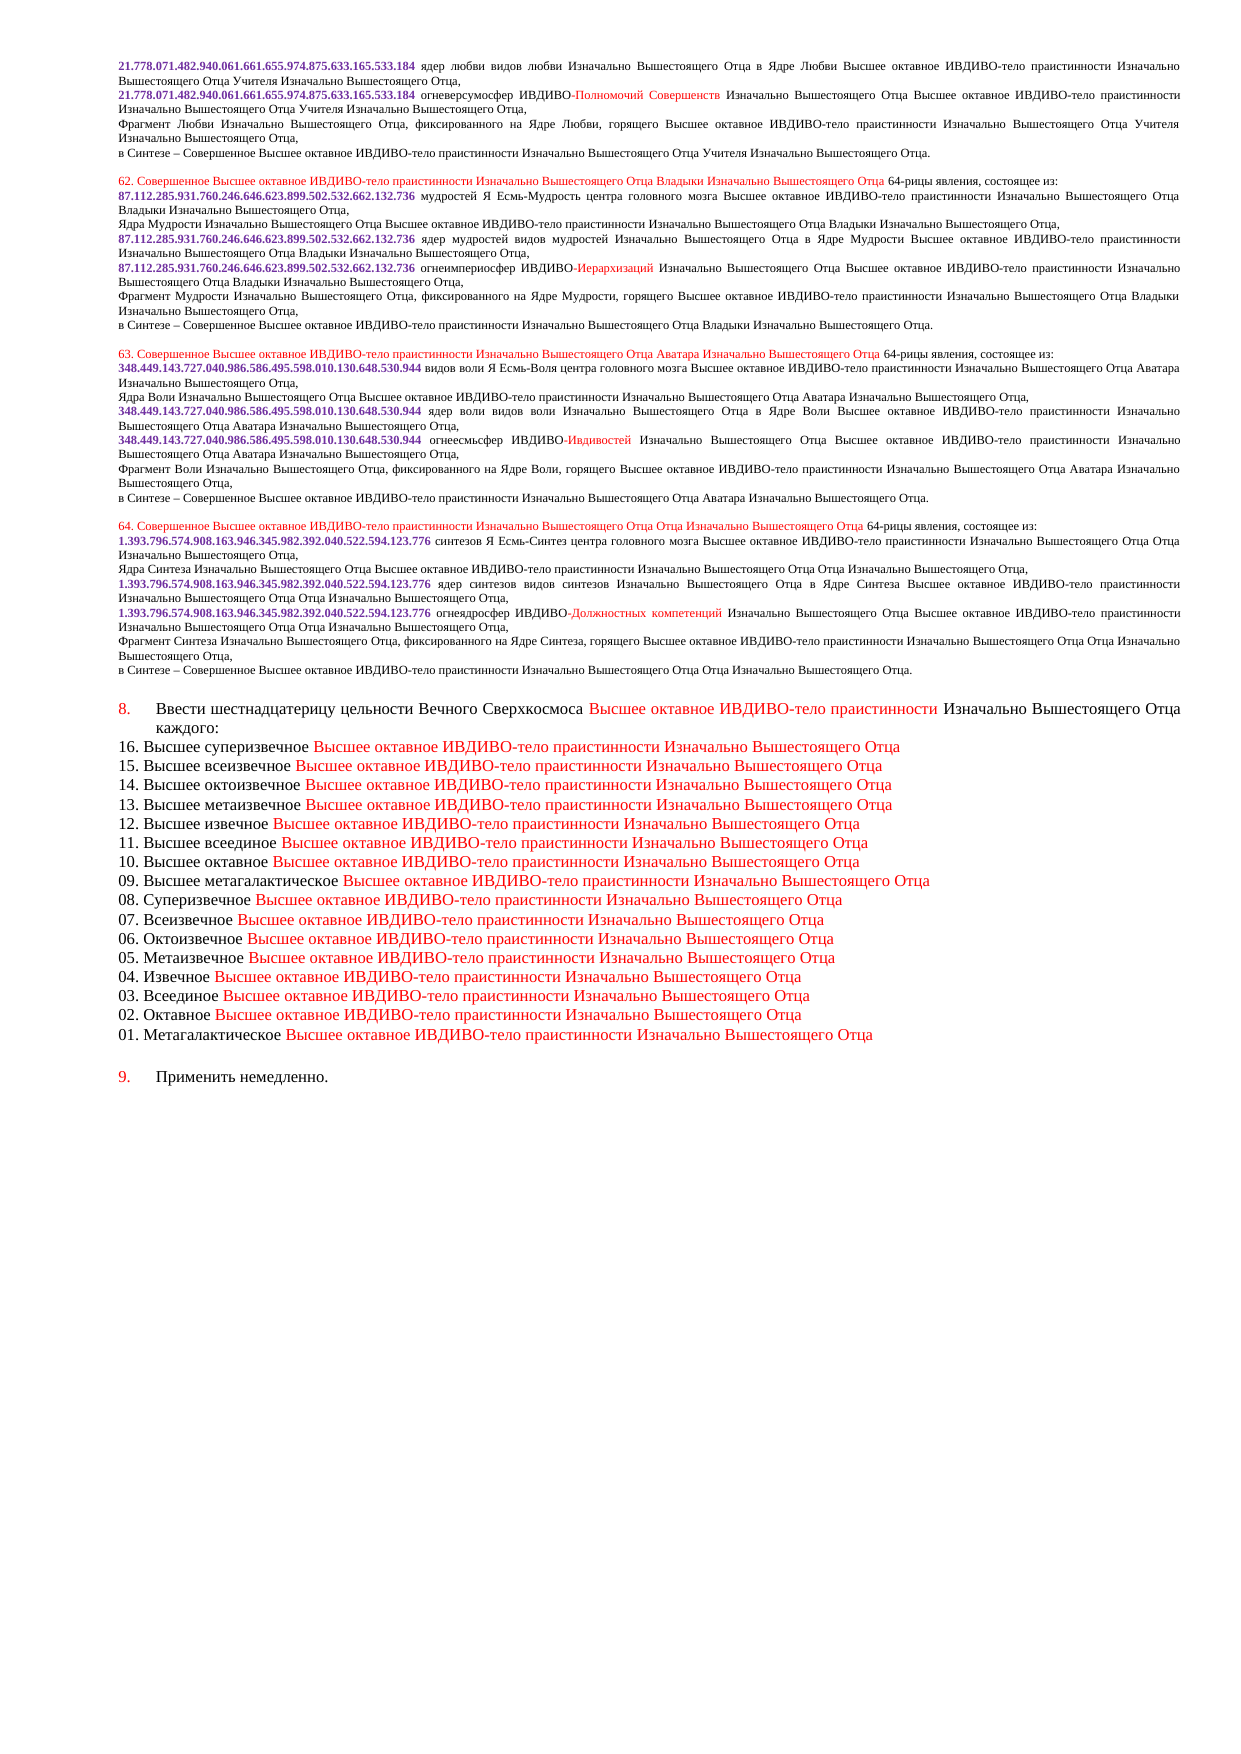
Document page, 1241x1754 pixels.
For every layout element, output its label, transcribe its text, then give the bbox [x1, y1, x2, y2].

text 13. Высшее метаизвечное Высшее октавное ИВДИВО-тело праистинности Изначально Вышестоящего Отца [118, 794, 1181, 813]
text Ядра Синтеза Изначально Вышестоящего Отца Высшее октавное ИВДИВО-тело праистинности Изначально Вышестоящего Отца Отца Изначально Вышестоящего Отца, [118, 562, 1181, 577]
text 62. Совершенное Высшее октавное ИВДИВО-тело праистинности Изначально Вышестоящего Отца Владыки Изначально Вышестоящего Отца 64-рицы явления, состоящее из: [118, 174, 1181, 188]
text 348.449.143.727.040.986.586.495.598.010.130.648.530.944 ядер воли видов воли Изначально Вышестоящего Отца в Ядре Воли Высшее октавное ИВДИВО-тело праистинности Изначально Вышестоящего Отца Аватара Изначально Вышестоящего Отца, [118, 404, 1181, 433]
text Фрагмент Синтеза Изначально Вышестоящего Отца, фиксированного на Ядре Синтеза, горящего Высшее октавное ИВДИВО-тело праистинности Изначально Вышестоящего Отца Отца Изначально Вышестоящего Отца, [118, 634, 1181, 663]
text 07. Всеизвечное Высшее октавное ИВДИВО-тело праистинности Изначально Вышестоящего Отца [118, 909, 1181, 928]
text 10. Высшее октавное Высшее октавное ИВДИВО-тело праистинности Изначально Вышестоящего Отца [118, 852, 1181, 871]
text 15. Высшее всеизвечное Высшее октавное ИВДИВО-тело праистинности Изначально Вышестоящего Отца [118, 756, 1181, 775]
list Применить немедленно. [118, 1067, 1181, 1086]
text 21.778.071.482.940.061.661.655.974.875.633.165.533.184 ядер любви видов любви Изначально Вышестоящего Отца в Ядре Любви Высшее октавное ИВДИВО-тело праистинности Изначально Вышестоящего Отца Учителя Изначально Вышестоящего Отца, [118, 59, 1181, 88]
text Фрагмент Мудрости Изначально Вышестоящего Отца, фиксированного на Ядре Мудрости, горящего Высшее октавное ИВДИВО-тело праистинности Изначально Вышестоящего Отца Владыки Изначально Вышестоящего Отца, [118, 289, 1181, 318]
text 1.393.796.574.908.163.946.345.982.392.040.522.594.123.776 ядер синтезов видов синтезов Изначально Вышестоящего Отца в Ядре Синтеза Высшее октавное ИВДИВО-тело праистинности Изначально Вышестоящего Отца Отца Изначально Вышестоящего Отца, [118, 577, 1181, 605]
text 04. Извечное Высшее октавное ИВДИВО-тело праистинности Изначально Вышестоящего Отца [118, 967, 1181, 986]
text в Синтезе – Совершенное Высшее октавное ИВДИВО-тело праистинности Изначально Вышестоящего Отца Владыки Изначально Вышестоящего Отца. [118, 318, 1181, 332]
text 1.393.796.574.908.163.946.345.982.392.040.522.594.123.776 синтезов Я Есмь-Синтез центра головного мозга Высшее октавное ИВДИВО-тело праистинности Изначально Вышестоящего Отца Отца Изначально Вышестоящего Отца, [118, 533, 1181, 562]
text Ядра Воли Изначально Вышестоящего Отца Высшее октавное ИВДИВО-тело праистинности Изначально Вышестоящего Отца Аватара Изначально Вышестоящего Отца, [118, 390, 1181, 404]
text 87.112.285.931.760.246.646.623.899.502.532.662.132.736 огнеимпериосфер ИВДИВО-Иерархизаций Изначально Вышестоящего Отца Высшее октавное ИВДИВО-тело праистинности Изначально Вышестоящего Отца Владыки Изначально Вышестоящего Отца, [118, 260, 1181, 289]
text 1.393.796.574.908.163.946.345.982.392.040.522.594.123.776 огнеядросфер ИВДИВО-Должностных компетенций Изначально Вышестоящего Отца Высшее октавное ИВДИВО-тело праистинности Изначально Вышестоящего Отца Отца Изначально Вышестоящего Отца, [118, 605, 1181, 634]
text в Синтезе – Совершенное Высшее октавное ИВДИВО-тело праистинности Изначально Вышестоящего Отца Отца Изначально Вышестоящего Отца. [118, 663, 1181, 677]
text 01. Метагалактическое Высшее октавное ИВДИВО-тело праистинности Изначально Вышестоящего Отца [118, 1024, 1181, 1043]
text 348.449.143.727.040.986.586.495.598.010.130.648.530.944 огнеесмьсфер ИВДИВО-Ивдивостей Изначально Вышестоящего Отца Высшее октавное ИВДИВО-тело праистинности Изначально Вышестоящего Отца Аватара Изначально Вышестоящего Отца, [118, 433, 1181, 462]
list Ввести шестнадцатерицу цельности Вечного Сверхкосмоса Высшее октавное ИВДИВО-тело праистинности Изначально Вышестоящего Отца каждого: [118, 698, 1181, 737]
text 05. Метаизвечное Высшее октавное ИВДИВО-тело праистинности Изначально Вышестоящего Отца [118, 948, 1181, 967]
text 08. Суперизвечное Высшее октавное ИВДИВО-тело праистинности Изначально Вышестоящего Отца [118, 890, 1181, 909]
text 87.112.285.931.760.246.646.623.899.502.532.662.132.736 мудростей Я Есмь-Мудрость центра головного мозга Высшее октавное ИВДИВО-тело праистинности Изначально Вышестоящего Отца Владыки Изначально Вышестоящего Отца, [118, 188, 1181, 217]
text 02. Октавное Высшее октавное ИВДИВО-тело праистинности Изначально Вышестоящего Отца [118, 1005, 1181, 1024]
text 64. Совершенное Высшее октавное ИВДИВО-тело праистинности Изначально Вышестоящего Отца Отца Изначально Вышестоящего Отца 64-рицы явления, состоящее из: [118, 519, 1181, 533]
text 21.778.071.482.940.061.661.655.974.875.633.165.533.184 огневерсумосфер ИВДИВО-Полномочий Совершенств Изначально Вышестоящего Отца Высшее октавное ИВДИВО-тело праистинности Изначально Вышестоящего Отца Учителя Изначально Вышестоящего Отца, [118, 88, 1181, 117]
text 06. Октоизвечное Высшее октавное ИВДИВО-тело праистинности Изначально Вышестоящего Отца [118, 928, 1181, 948]
text 14. Высшее октоизвечное Высшее октавное ИВДИВО-тело праистинности Изначально Вышестоящего Отца [118, 775, 1181, 794]
text 63. Совершенное Высшее октавное ИВДИВО-тело праистинности Изначально Вышестоящего Отца Аватара Изначально Вышестоящего Отца 64-рицы явления, состоящее из: [118, 347, 1181, 361]
text 87.112.285.931.760.246.646.623.899.502.532.662.132.736 ядер мудростей видов мудростей Изначально Вышестоящего Отца в Ядре Мудрости Высшее октавное ИВДИВО-тело праистинности Изначально Вышестоящего Отца Владыки Изначально Вышестоящего Отца, [118, 232, 1181, 260]
text Фрагмент Воли Изначально Вышестоящего Отца, фиксированного на Ядре Воли, горящего Высшее октавное ИВДИВО-тело праистинности Изначально Вышестоящего Отца Аватара Изначально Вышестоящего Отца, [118, 462, 1181, 490]
text 11. Высшее всеединое Высшее октавное ИВДИВО-тело праистинности Изначально Вышестоящего Отца [118, 833, 1181, 852]
text 16. Высшее суперизвечное Высшее октавное ИВДИВО-тело праистинности Изначально Вышестоящего Отца [118, 737, 1181, 756]
text Ядра Мудрости Изначально Вышестоящего Отца Высшее октавное ИВДИВО-тело праистинности Изначально Вышестоящего Отца Владыки Изначально Вышестоящего Отца, [118, 217, 1181, 232]
text 12. Высшее извечное Высшее октавное ИВДИВО-тело праистинности Изначально Вышестоящего Отца [118, 813, 1181, 833]
text в Синтезе – Совершенное Высшее октавное ИВДИВО-тело праистинности Изначально Вышестоящего Отца Учителя Изначально Вышестоящего Отца. [118, 145, 1181, 160]
text в Синтезе – Совершенное Высшее октавное ИВДИВО-тело праистинности Изначально Вышестоящего Отца Аватара Изначально Вышестоящего Отца. [118, 490, 1181, 505]
text 348.449.143.727.040.986.586.495.598.010.130.648.530.944 видов воли Я Есмь-Воля центра головного мозга Высшее октавное ИВДИВО-тело праистинности Изначально Вышестоящего Отца Аватара Изначально Вышестоящего Отца, [118, 361, 1181, 390]
text 03. Всеединое Высшее октавное ИВДИВО-тело праистинности Изначально Вышестоящего Отца [118, 986, 1181, 1005]
text Фрагмент Любви Изначально Вышестоящего Отца, фиксированного на Ядре Любви, горящего Высшее октавное ИВДИВО-тело праистинности Изначально Вышестоящего Отца Учителя Изначально Вышестоящего Отца, [118, 117, 1181, 145]
text 09. Высшее метагалактическое Высшее октавное ИВДИВО-тело праистинности Изначально Вышестоящего Отца [118, 871, 1181, 890]
